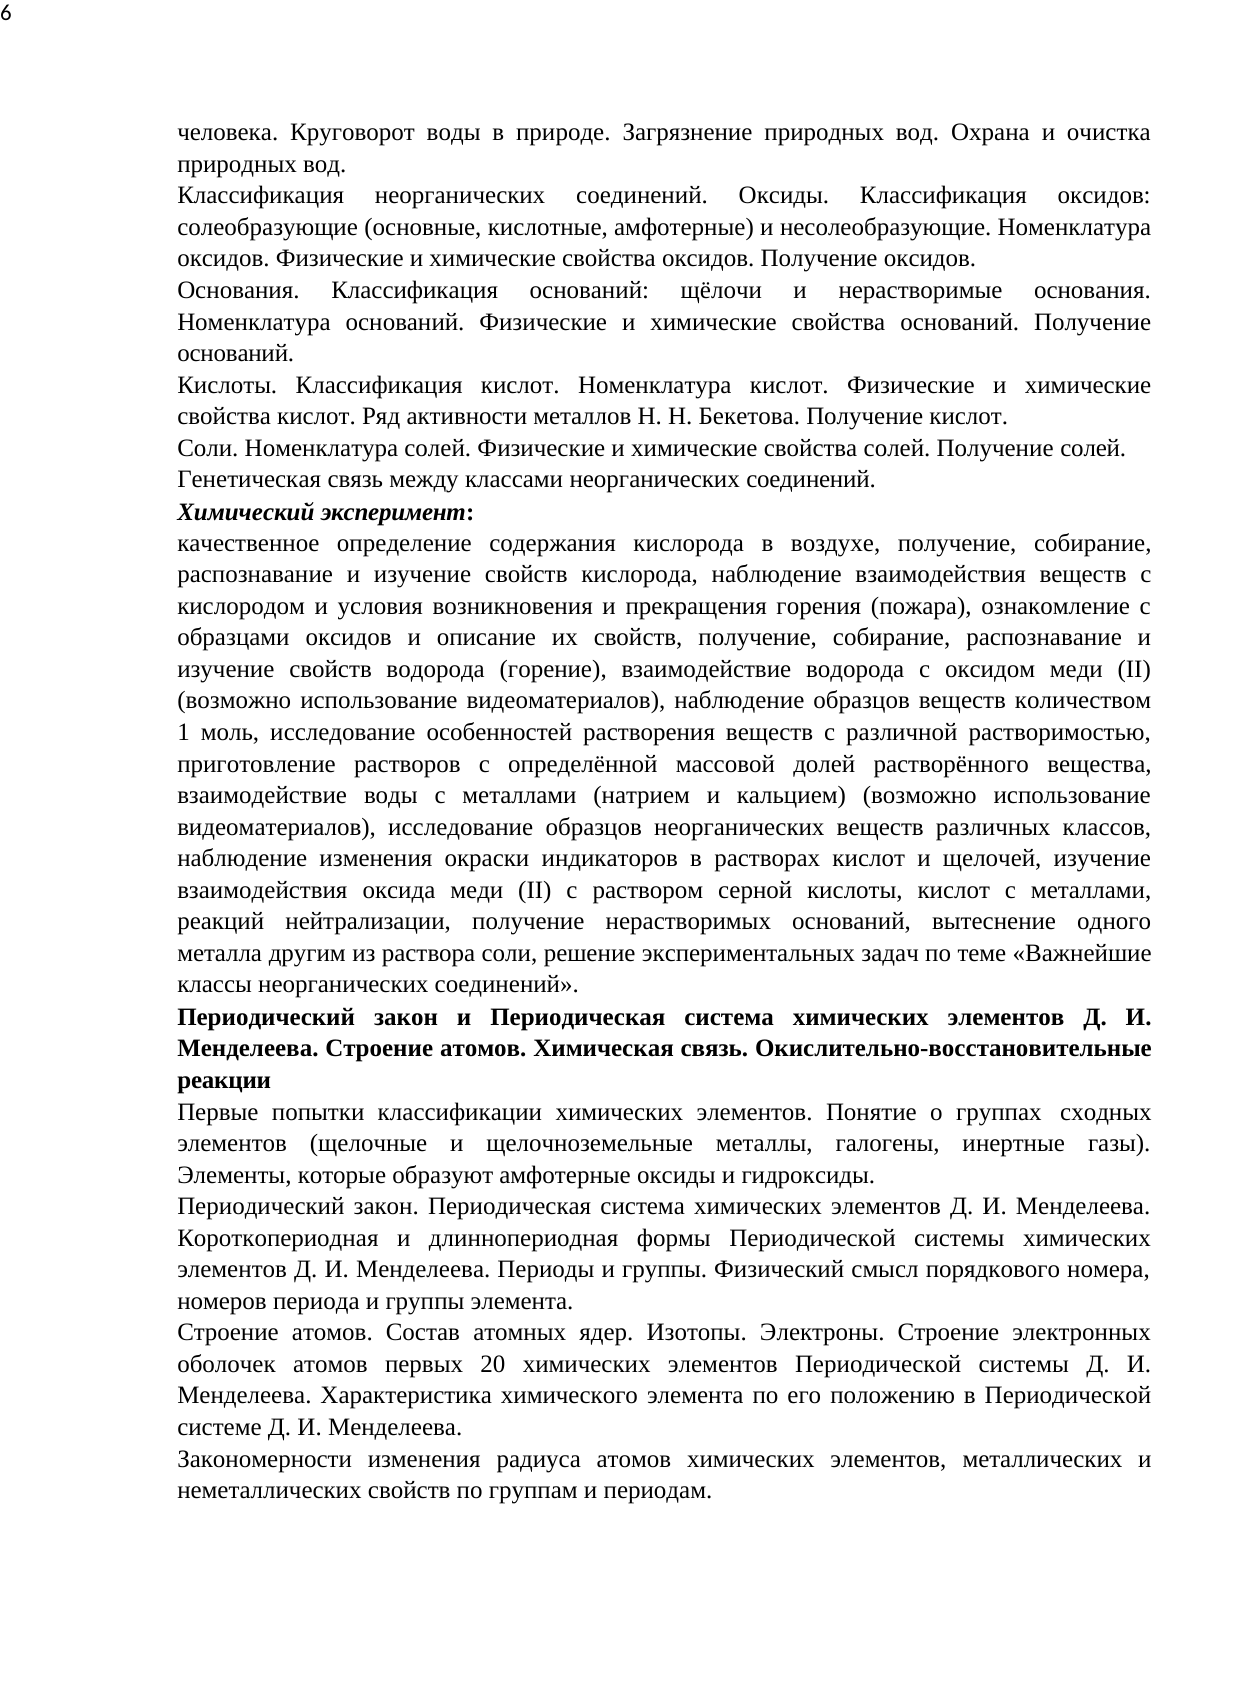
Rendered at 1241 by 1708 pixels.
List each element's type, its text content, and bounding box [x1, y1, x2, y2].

text Первые попытки классификации химических элементов. Понятие о группах сходных элементов (щелочные и щелочноземельные металлы, галогены, инертные газы). Элементы, которые образуют амфотерные оксиды и гидроксиды. [177, 1097, 1152, 1188]
text Кислоты. Классификация кислот. Номенклатура кислот. Физические и химические свойства кислот. Ряд активности металлов Н. Н. Бекетова. Получение кислот. [177, 370, 1152, 430]
text качественное определение содержания кислорода в воздухе, получение, собирание, распознавание и изучение свойств кислорода, наблюдение взаимодействия веществ с кислородом и условия возникновения и прекращения горения (пожара), ознакомление с образцами оксидов и описание их свойств, получение, собирание, распознавание и изучение свойств водорода (горение), взаимодействие водорода с оксидом меди (II) (возможно использование видеоматериалов), наблюдение образцов веществ количеством 1 моль, исследование особенностей растворения веществ с различной растворимостью, приготовление растворов с определённой массовой долей растворённого вещества, взаимодействие воды с металлами (натрием и кальцием) (возможно использование видеоматериалов), исследование образцов неорганических веществ различных классов, наблюдение изменения окраски индикаторов в растворах кислот и щелочей, изучение взаимодействия оксида меди (II) с раствором серной кислоты, кислот с металлами, реакций нейтрализации, получение нерастворимых оснований, вытеснение одного металла другим из раствора соли, решение экспериментальных задач по теме «Важнейшие классы неорганических соединений». [177, 528, 1152, 998]
text Периодический закон. Периодическая система химических элементов Д. И. Менделеева. Короткопериодная и длиннопериодная формы Периодической системы химических элементов Д. И. Менделеева. Периоды и группы. Физический смысл порядкового номера, номеров периода и группы элемента. [177, 1191, 1151, 1315]
text Строение атомов. Состав атомных ядер. Изотопы. Электроны. Строение электронных оболочек атомов первых 20 химических элементов Периодической системы Д. И. Менделеева. Характеристика химического элемента по его положению в Периодической системе Д. И. Менделеева. [177, 1317, 1152, 1441]
text Соли. Номенклатура солей. Физические и химические свойства солей. Получение солей. [177, 433, 1151, 462]
text человека. Круговорот воды в природе. Загрязнение природных вод. Охрана и очистка природных вод. [177, 117, 1152, 177]
text Химический эксперимент: [177, 497, 1166, 525]
text Закономерности изменения радиуса атомов химических элементов, металлических и неметаллических свойств по группам и периодам. [177, 1444, 1151, 1504]
text Классификация неорганических соединений. Оксиды. Классификация оксидов: солеобразующие (основные, кислотные, амфотерные) и несолеобразующие. Номенклатура оксидов. Физические и химические свойства оксидов. Получение оксидов. [177, 180, 1152, 272]
text Периодический закон и Периодическая система химических элементов Д. И. Менделеева. Строение атомов. Химическая связь. Окислительно-восстановительные реакции [177, 1002, 1152, 1094]
text Генетическая связь между классами неорганических соединений. [177, 464, 1166, 493]
text Основания. Классификация оснований: щёлочи и нерастворимые основания. Номенклатура оснований. Физические и химические свойства оснований. Получение оснований. [177, 275, 1152, 367]
